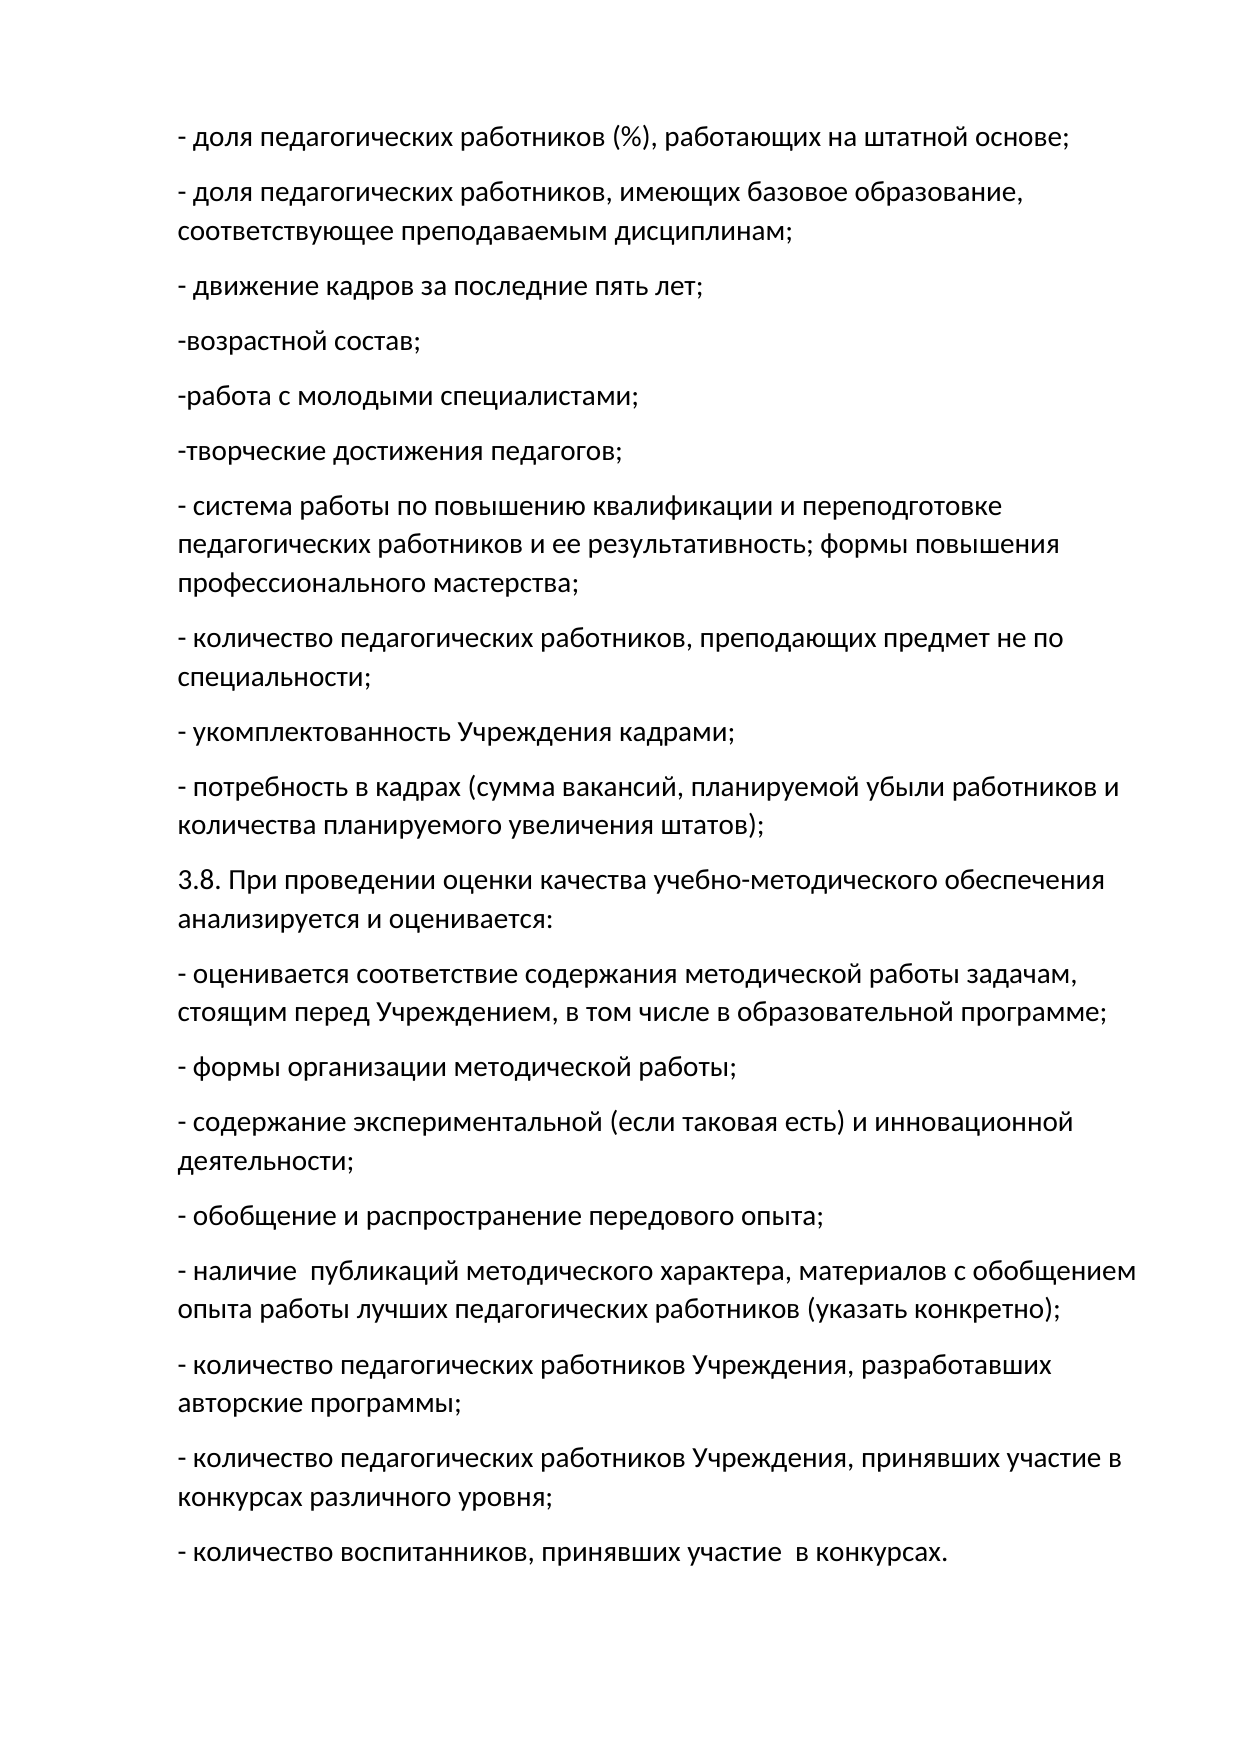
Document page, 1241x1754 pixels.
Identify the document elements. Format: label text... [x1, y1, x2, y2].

text - движение кадров за последние пять лет; [177, 267, 1152, 302]
text - укомплектованность Учреждения кадрами; [177, 713, 1152, 748]
text -творческие достижения педагогов; [177, 432, 1152, 468]
text - потребность в кадрах (сумма вакансий, планируемой убыли работников и количества планируемого увеличения штатов); [177, 768, 1152, 842]
text - содержание экспериментальной (если таковая есть) и инновационной деятельности; [177, 1103, 1152, 1178]
text - количество педагогических работников Учреждения, разработавших авторские программы; [177, 1346, 1152, 1420]
text - обобщение и распространение передового опыта; [177, 1197, 1152, 1233]
text - система работы по повышению квалификации и переподготовке педагогических работников и ее результативность; формы повышения профессионального мастерства; [177, 487, 1152, 600]
text -работа с молодыми специалистами; [177, 377, 1152, 413]
text - доля педагогических работников, имеющих базовое образование, соответствующее преподаваемым дисциплинам; [177, 173, 1152, 247]
text - количество педагогических работников, преподающих предмет не по специальности; [177, 619, 1152, 693]
text -возрастной состав; [177, 322, 1152, 357]
text - формы организации методической работы; [177, 1048, 1152, 1084]
text - количество воспитанников, принявших участие в конкурсах. [177, 1533, 1152, 1568]
text 3.8. При проведении оценки качества учебно-методического обеспечения анализируется и оценивается: [177, 861, 1152, 935]
text - количество педагогических работников Учреждения, принявших участие в конкурсах различного уровня; [177, 1439, 1152, 1513]
text - наличие публикаций методического характера, материалов с обобщением опыта работы лучших педагогических работников (указать конкретно); [177, 1252, 1152, 1326]
text - доля педагогических работников (%), работающих на штатной основе; [177, 118, 1152, 154]
text - оценивается соответствие содержания методической работы задачам, стоящим перед Учреждением, в том числе в образовательной программе; [177, 955, 1152, 1029]
